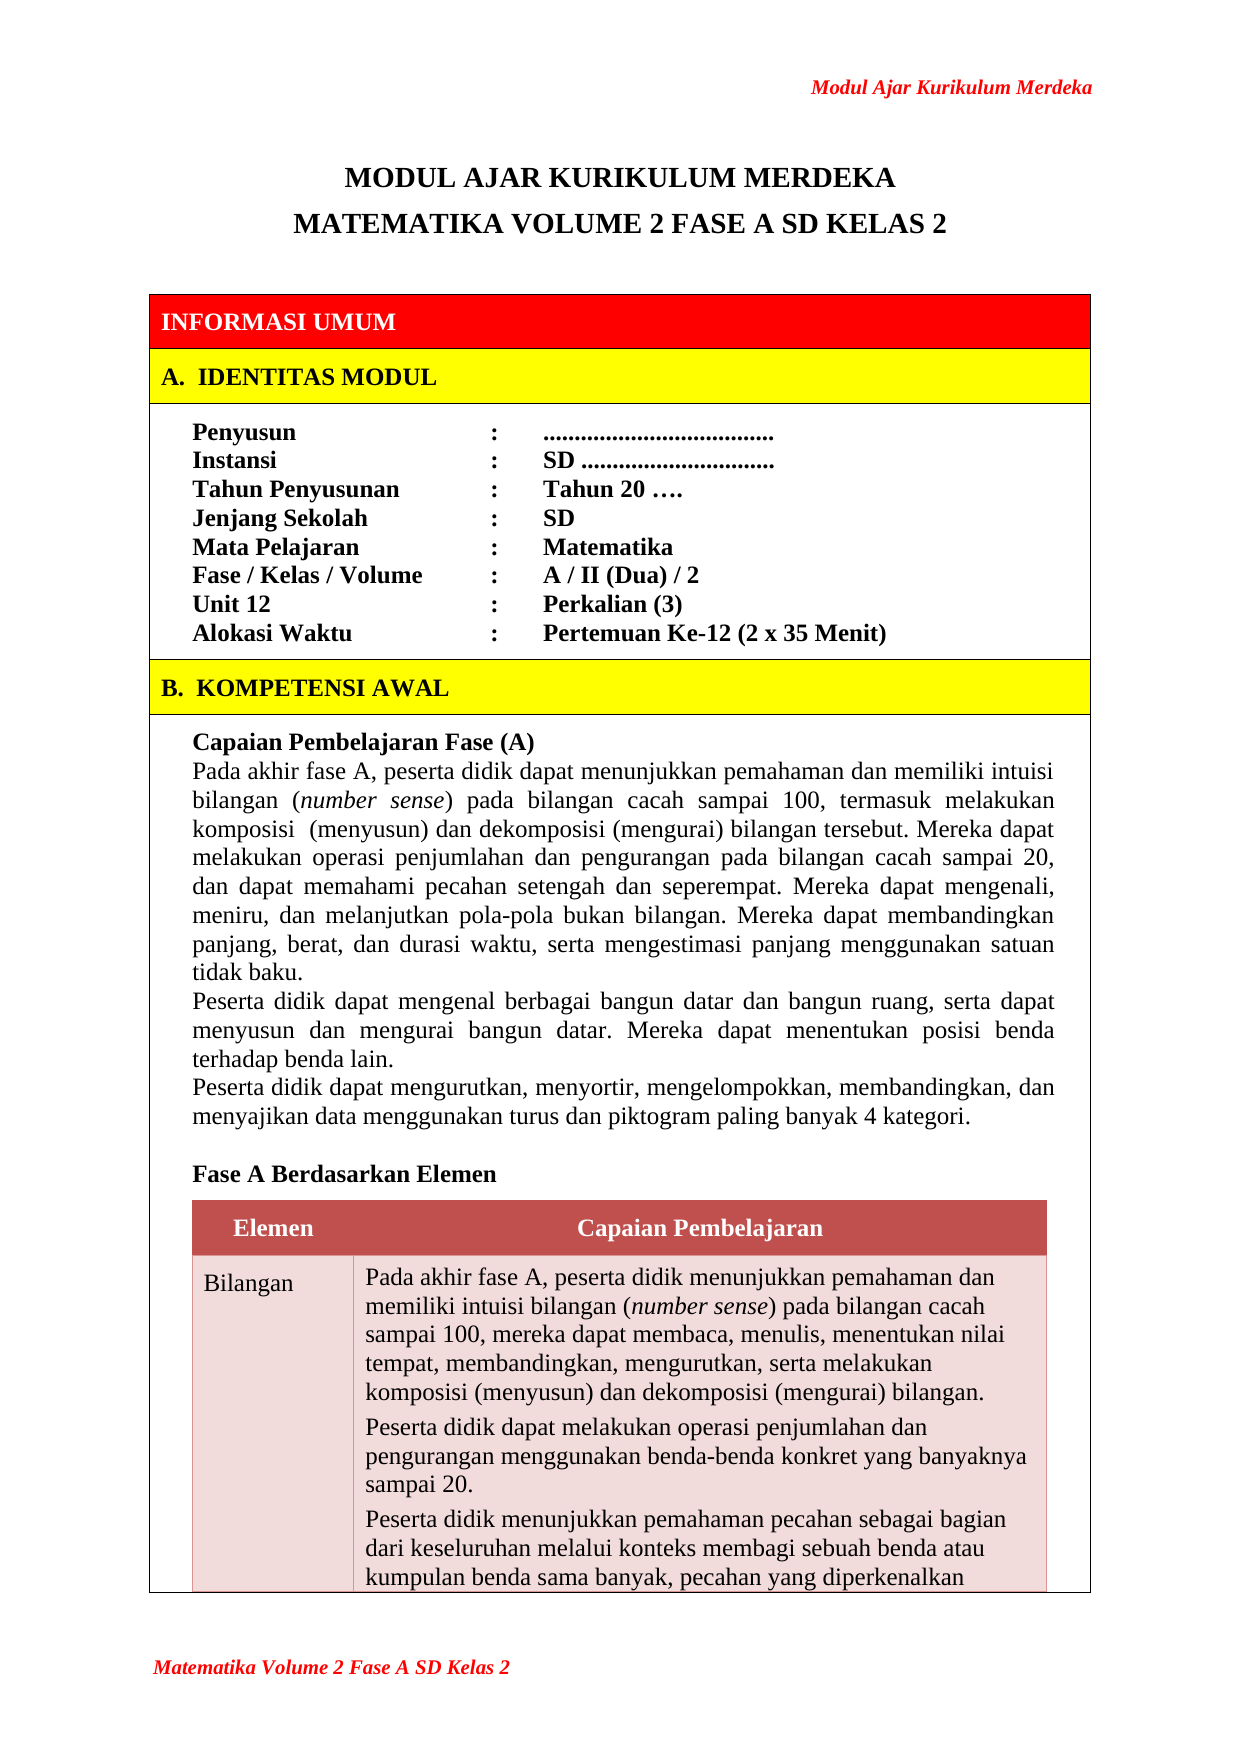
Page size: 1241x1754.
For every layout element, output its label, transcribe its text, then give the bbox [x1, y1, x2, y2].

table_cell A. IDENTITAS MODUL [150, 349, 1090, 403]
table_header INFORMASI UMUM [150, 295, 1090, 348]
text MATEMATIKA VOLUME 2 FASE A SD KELAS 2 [148, 206, 1092, 240]
table_cell ..................................... SD ............................... Tahun 20 …. SD Matematika A / II (Dua) / 2 Perkalian (3) Pertemuan Ke-12 (2 x 35 Menit) [518, 404, 1090, 659]
table_cell B. KOMPETENSI AWAL [150, 660, 1090, 714]
table_cell Penyusun Instansi Tahun Penyusunan Jenjang Sekolah Mata Pelajaran Fase / Kelas / Volume Unit 12 Alokasi Waktu [150, 404, 470, 659]
text MODUL AJAR KURIKULUM MERDEKA [148, 160, 1092, 194]
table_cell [150, 715, 1090, 1592]
table_cell : : : : : : : : [470, 404, 518, 659]
